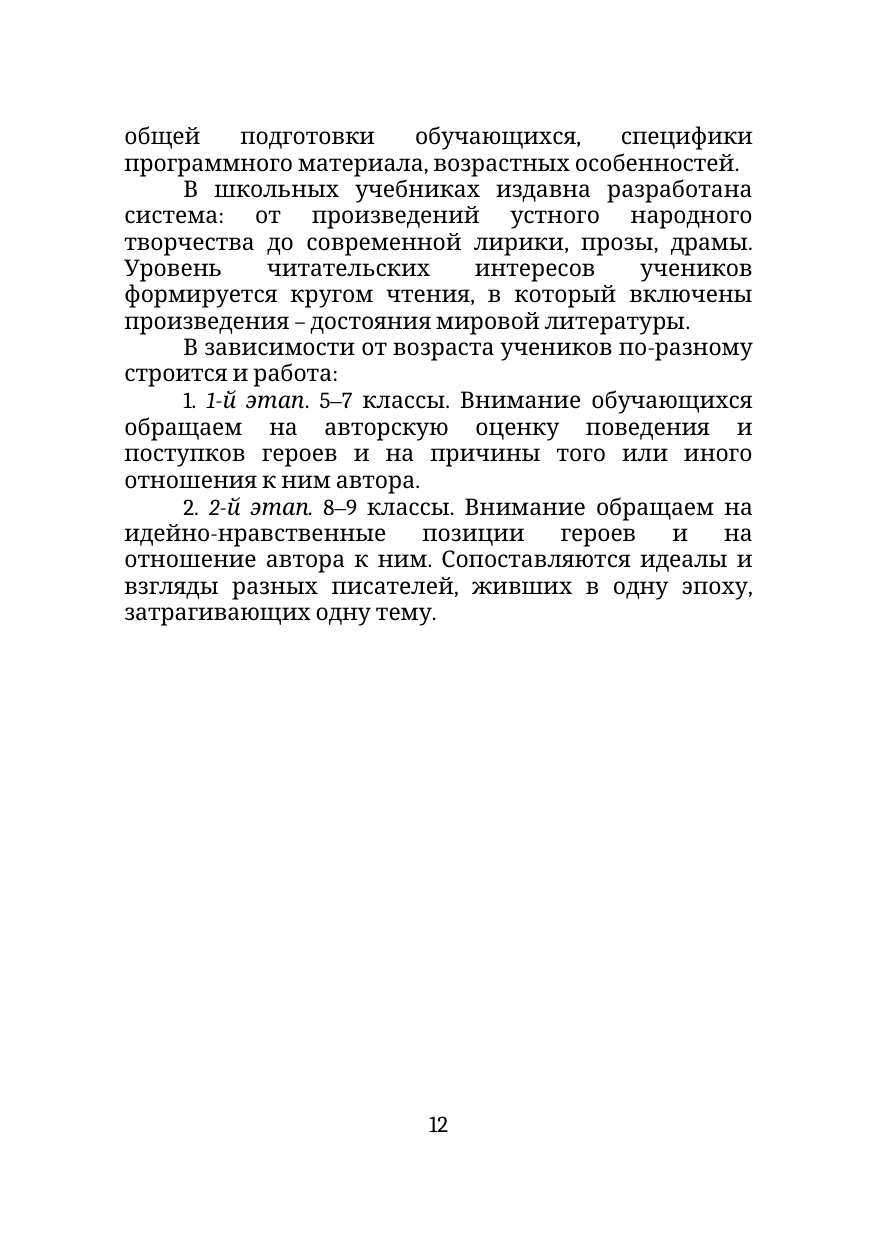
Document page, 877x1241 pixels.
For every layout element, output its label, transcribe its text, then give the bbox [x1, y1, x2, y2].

text 1. 1-й этап. 5–7 классы. Внимание обучающихся обращаем на авторскую оценку поведения и поступков героев и на причины того или иного отношения к ним автора. [124, 388, 753, 494]
text В зависимости от возраста учеников по-разному строится и работа: [124, 335, 753, 388]
text В школьных учебниках издавна разработана система: от произведений устного народного творчества до современной лирики, прозы, драмы. Уровень читательских интересов учеников формируется кругом чтения, в который включены произведения – достояния мировой литературы. [124, 177, 753, 335]
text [124, 124, 753, 177]
text 2. 2-й этап. 8–9 классы. Внимание обращаем на идейно-нравственные позиции героев и на отношение автора к ним. Сопоставляются идеалы и взгляды разных писателей, живших в одну эпоху, затрагивающих одну тему. [124, 494, 753, 626]
